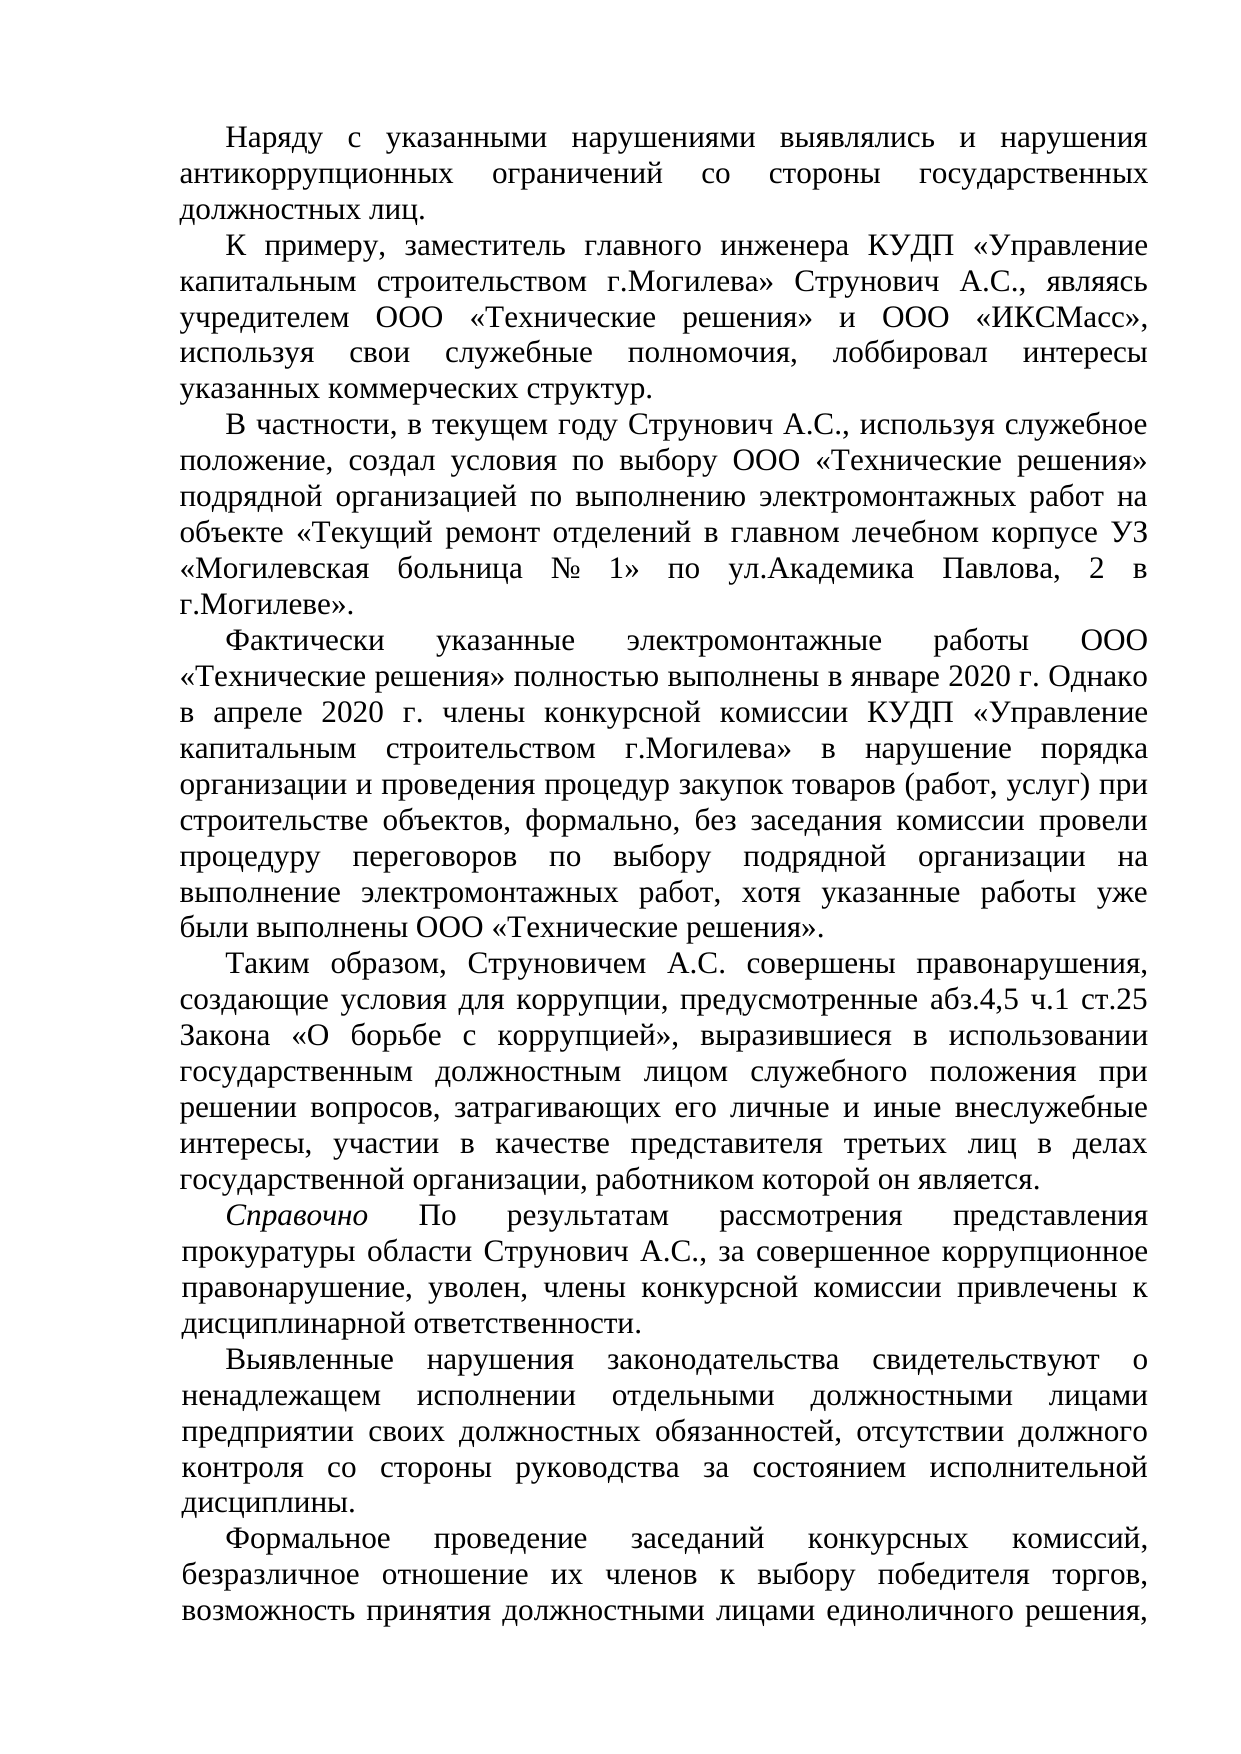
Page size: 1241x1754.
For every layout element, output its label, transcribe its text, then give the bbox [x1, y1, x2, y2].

text Выявленные нарушения законодательства свидетельствуют о ненадлежащем исполнении отдельными должностными лицами предприятии своих должностных обязанностей, отсутствии должного контроля со стороны руководства за состоянием исполнительной дисциплины. [181, 1340, 1149, 1520]
text К примеру, заместитель главного инженера КУДП «Управление капитальным строительством г.Могилева» Струнович А.С., являясь учредителем ООО «Технические решения» и ООО «ИКСМасс», используя свои служебные полномочия, лоббировал интересы указанных коммерческих структур. [179, 226, 1149, 406]
text Наряду с указанными нарушениями выявлялись и нарушения антикоррупционных ограничений со стороны государственных должностных лиц. [179, 118, 1149, 226]
text Справочно По результатам рассмотрения представления прокуратуры области Струнович А.С., за совершенное коррупционное правонарушение, уволен, члены конкурсной комиссии привлечены к дисциплинарной ответственности. [181, 1196, 1149, 1340]
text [181, 1520, 1149, 1627]
text Фактически указанные электромонтажные работы ООО «Технические решения» полностью выполнены в январе 2020 г. Однако в апреле 2020 г. члены конкурсной комиссии КУДП «Управление капитальным строительством г.Могилева» в нарушение порядка организации и проведения процедур закупок товаров (работ, услуг) при строительстве объектов, формально, без заседания комиссии провели процедуру переговоров по выбору подрядной организации на выполнение электромонтажных работ, хотя указанные работы уже были выполнены ООО «Технические решения». [179, 621, 1149, 945]
text В частности, в текущем году Струнович А.С., используя служебное положение, создал условия по выбору ООО «Технические решения» подрядной организацией по выполнению электромонтажных работ на объекте «Текущий ремонт отделений в главном лечебном корпусе УЗ «Могилевская больница № 1» по ул.Академика Павлова, 2 в г.Могилеве». [179, 406, 1149, 621]
text Таким образом, Струновичем А.С. совершены правонарушения, создающие условия для коррупции, предусмотренные абз.4,5 ч.1 ст.25 Закона «О борьбе с коррупцией», выразившиеся в использовании государственным должностным лицом служебного положения при решении вопросов, затрагивающих его личные и иные внеслужебные интересы, участии в качестве представителя третьих лиц в делах государственной организации, работником которой он является. [179, 945, 1149, 1196]
